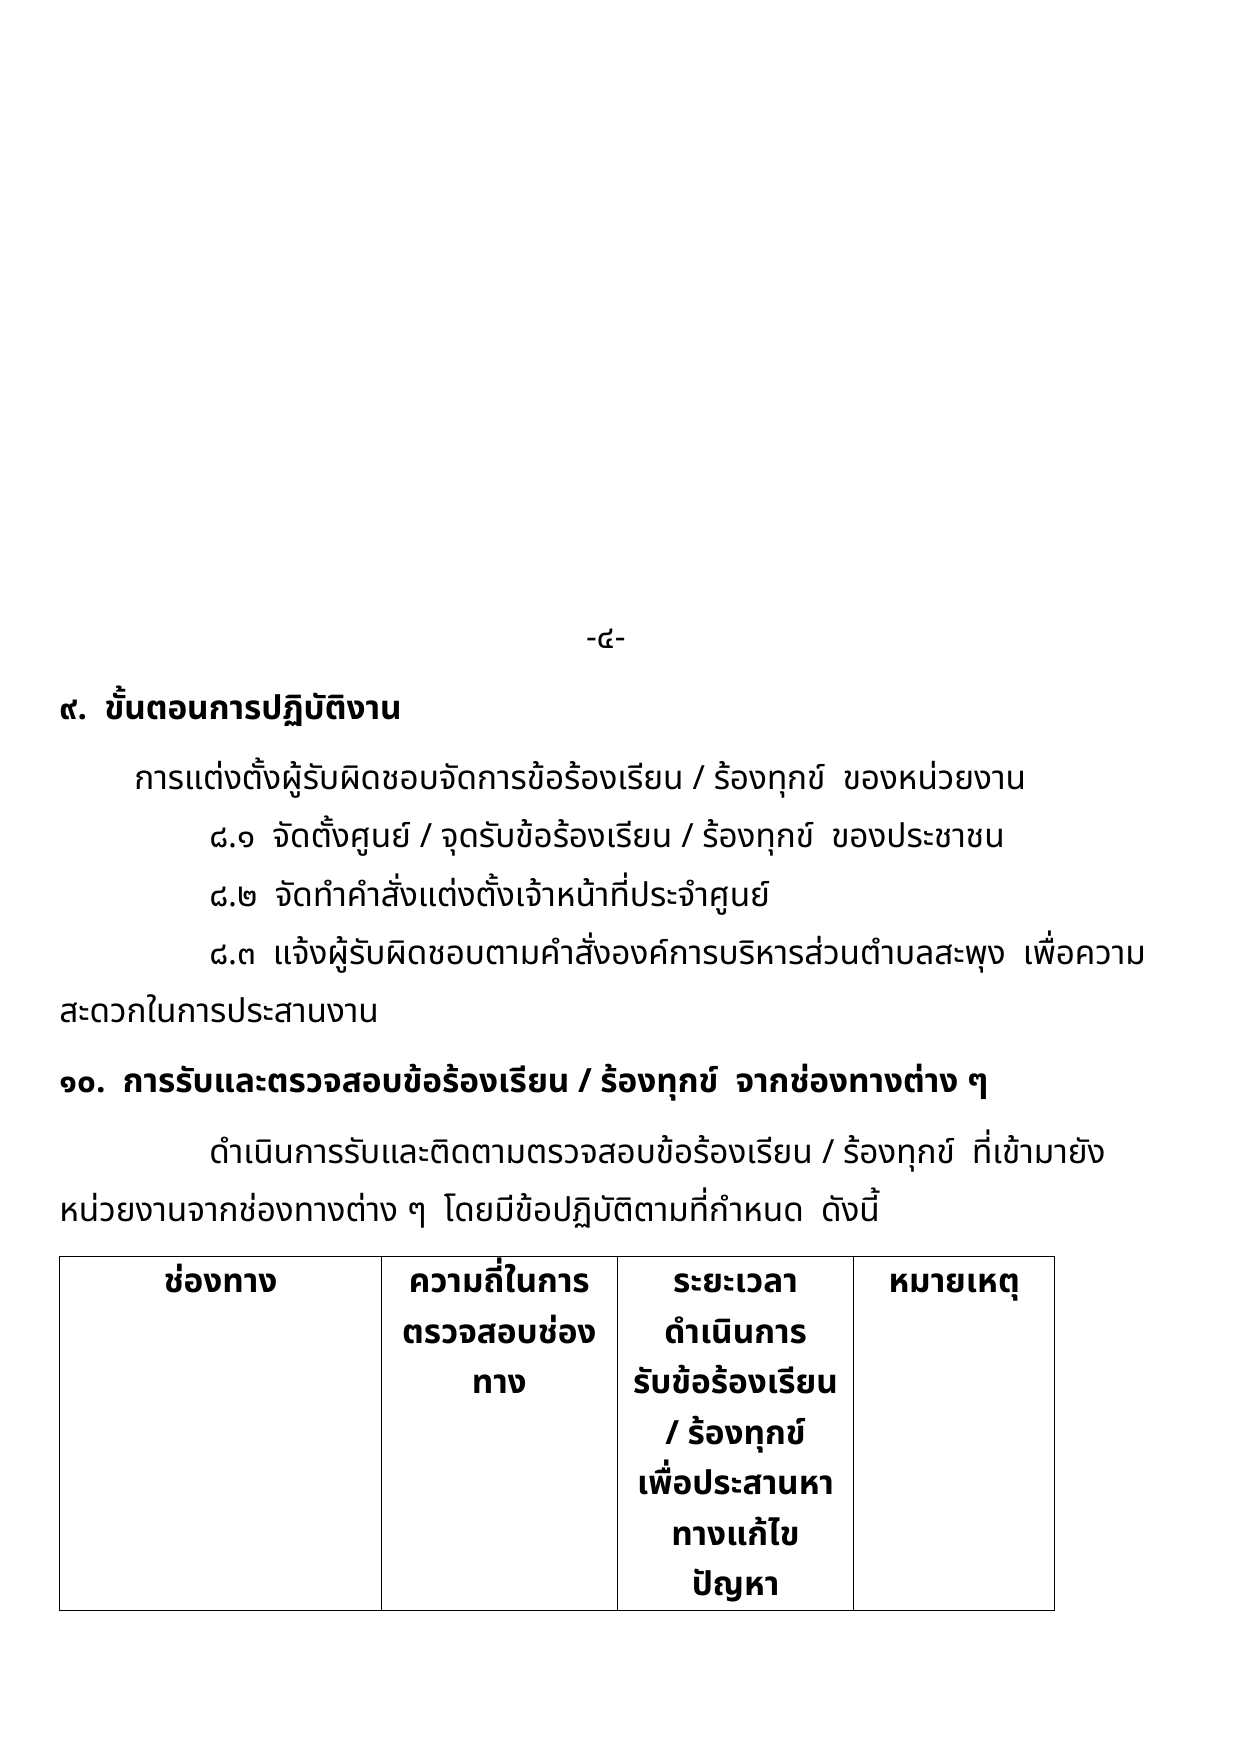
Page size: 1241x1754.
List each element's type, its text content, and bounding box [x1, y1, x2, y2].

text ดำเนินการรับและติดตามตรวจสอบข้อร้องเรียน / ร้องทุกข์ ที่เข้ามายังหน่วยงานจากช่องทางต่าง ๆ โดยมีข้อปฏิบัติตามที่กำหนด ดังนี้ [59, 1128, 1152, 1236]
text การแต่งตั้งผู้รับผิดชอบจัดการข้อร้องเรียน / ร้องทุกข์ ของหน่วยงาน [59, 754, 1152, 805]
text ๘.๓ แจ้งผู้รับผิดชอบตามคำสั่งองค์การบริหารส่วนตำบลสะพุง เพื่อความสะดวกในการประสานงาน [59, 928, 1152, 1037]
table_header ช่องทาง [60, 1257, 381, 1610]
table_header หมายเหตุ [854, 1257, 1054, 1610]
text -๔- [59, 613, 1152, 663]
table_header ความถี่ในการ ตรวจสอบช่องทาง [382, 1257, 617, 1610]
table_header ระยะเวลาดำเนินการ รับข้อร้องเรียน / ร้องทุกข์ เพื่อประสานหาทางแก้ไขปัญหา [618, 1257, 853, 1610]
text ๑๐. การรับและตรวจสอบข้อร้องเรียน / ร้องทุกข์ จากช่องทางต่าง ๆ [59, 1057, 1152, 1108]
text ๙. ขั้นตอนการปฏิบัติงาน [59, 683, 1152, 734]
text ๘.๑ จัดตั้งศูนย์ / จุดรับข้อร้องเรียน / ร้องทุกข์ ของประชาชน [59, 812, 1152, 863]
text ๘.๒ จัดทำคำสั่งแต่งตั้งเจ้าหน้าที่ประจำศูนย์ [59, 870, 1152, 921]
